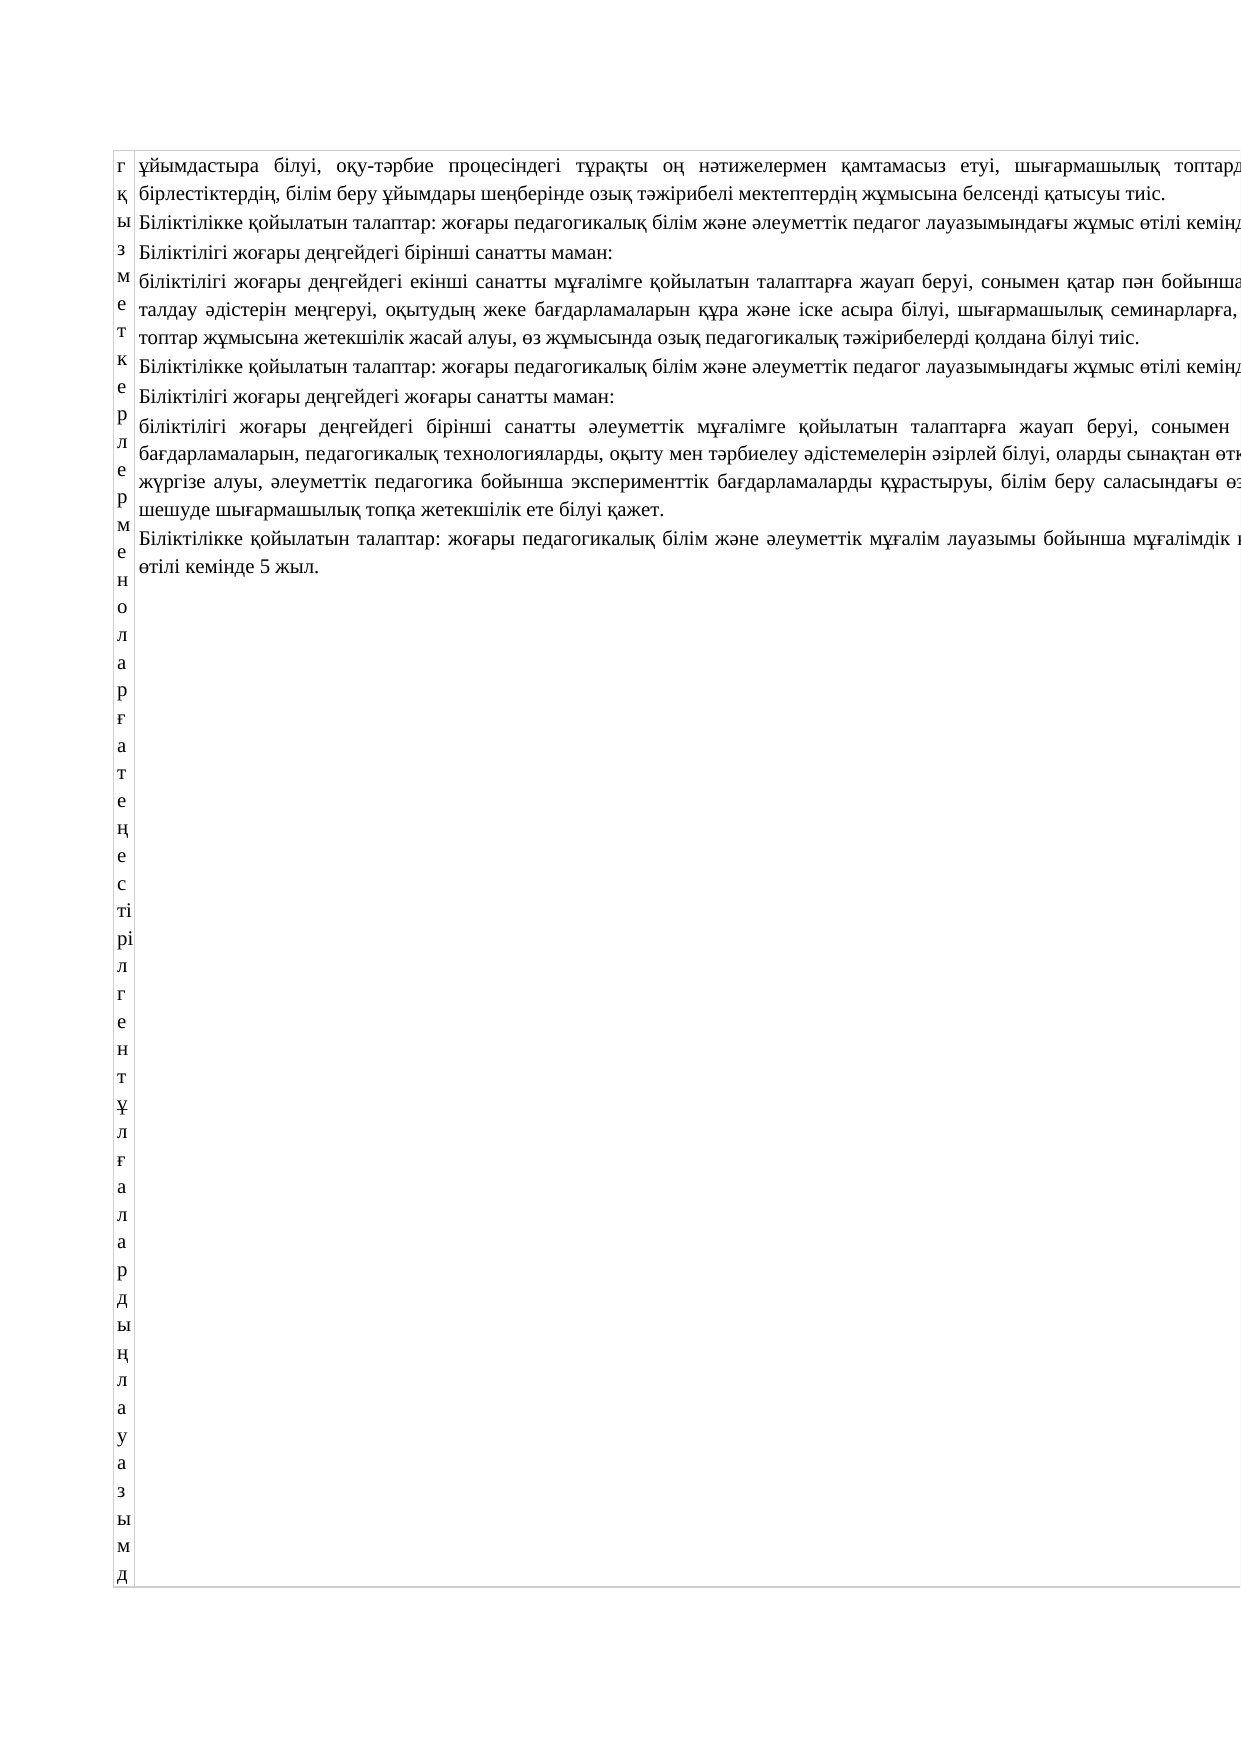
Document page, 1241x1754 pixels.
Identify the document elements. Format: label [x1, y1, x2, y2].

table_cell [135, 151, 1240, 1586]
table_cell [114, 151, 134, 1586]
